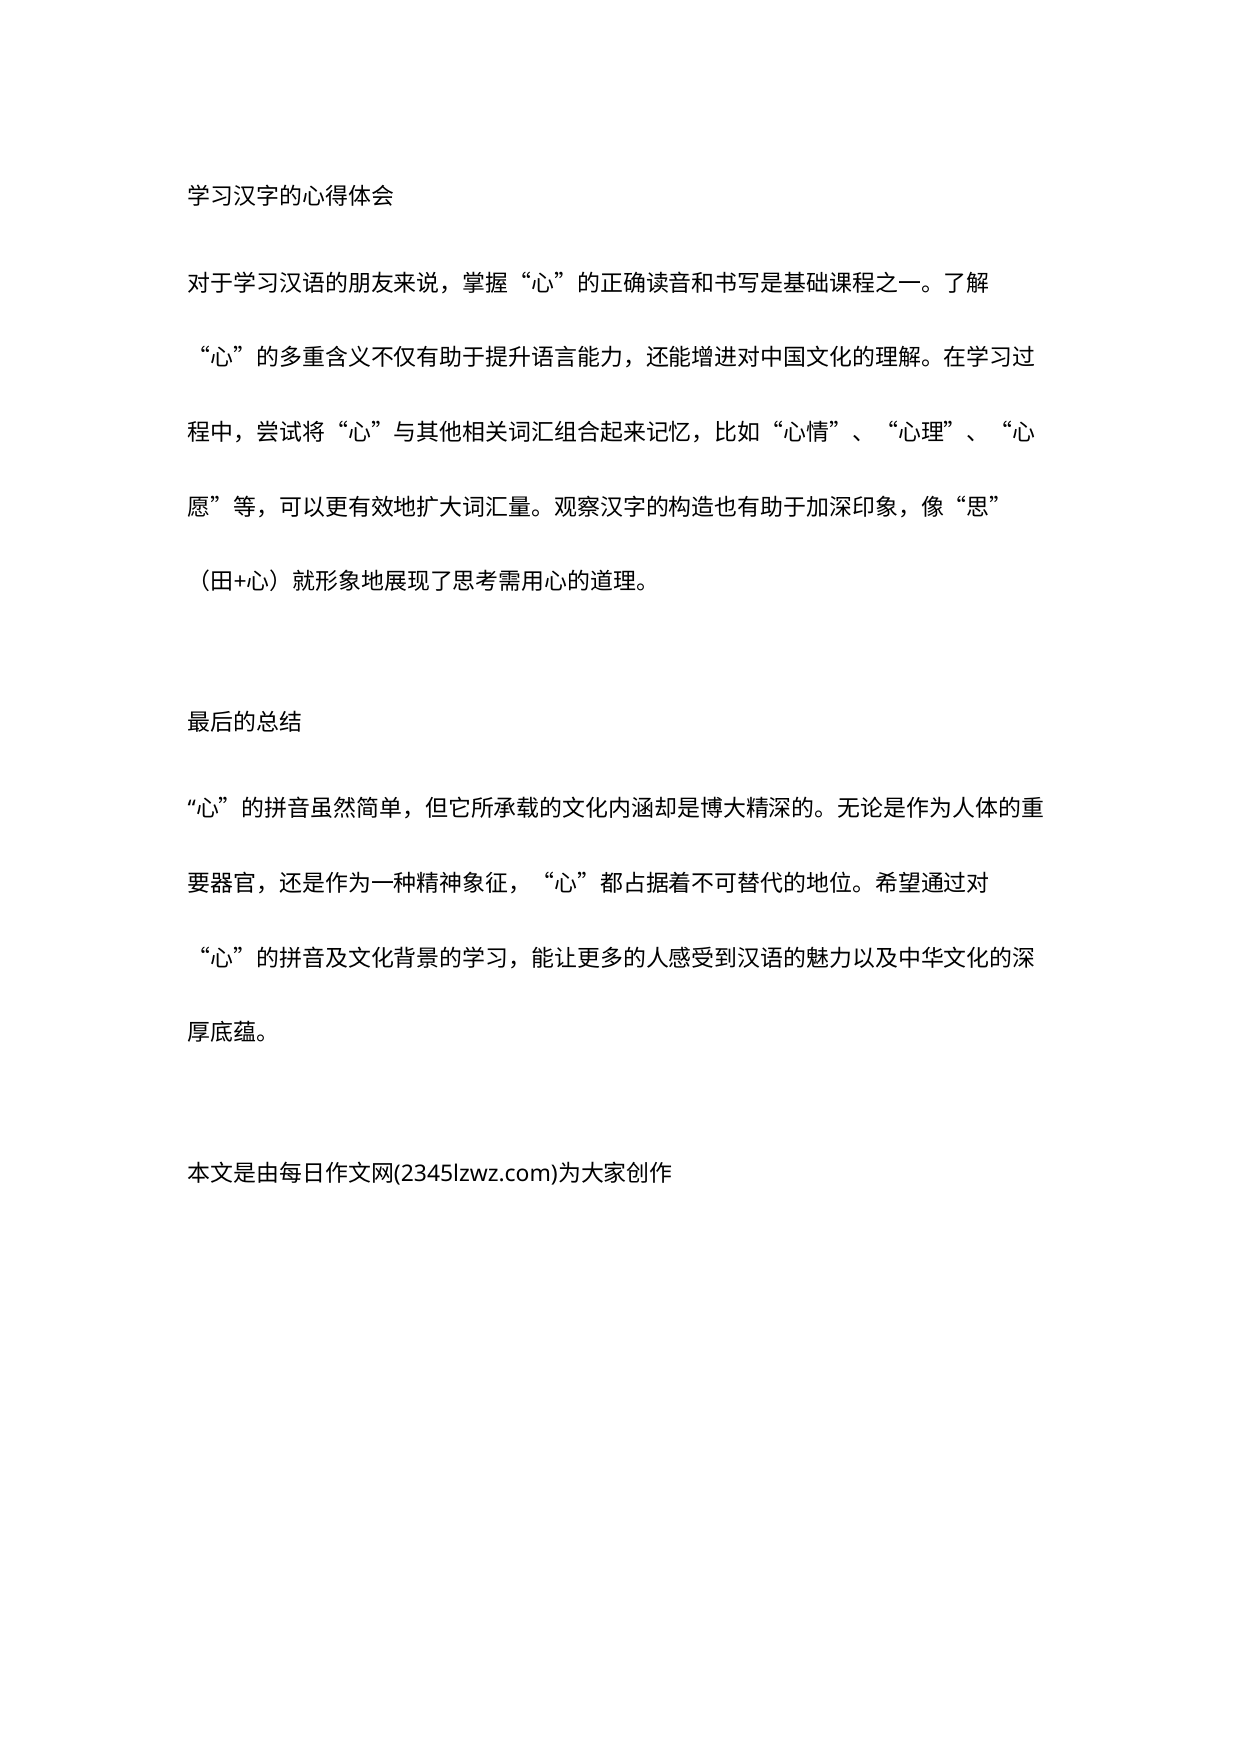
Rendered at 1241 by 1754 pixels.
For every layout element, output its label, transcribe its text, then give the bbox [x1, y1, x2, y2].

text 学习汉字的心得体会 [187, 162, 1053, 227]
text “心”的拼音虽然简单，但它所承载的文化内涵却是博大精深的。无论是作为人体的重要器官，还是作为一种精神象征，“心”都占据着不可替代的地位。希望通过对“心”的拼音及文化背景的学习，能让更多的人感受到汉语的魅力以及中华文化的深厚底蕴。 [187, 774, 1053, 1063]
text 本文是由每日作文网(2345lzwz.com)为大家创作 [187, 1139, 1053, 1204]
text 对于学习汉语的朋友来说，掌握“心”的正确读音和书写是基础课程之一。了解“心”的多重含义不仅有助于提升语言能力，还能增进对中国文化的理解。在学习过程中，尝试将“心”与其他相关词汇组合起来记忆，比如“心情”、“心理”、“心愿”等，可以更有效地扩大词汇量。观察汉字的构造也有助于加深印象，像“思”（田+心）就形象地展现了思考需用心的道理。 [187, 248, 1053, 612]
text 最后的总结 [187, 688, 1053, 753]
